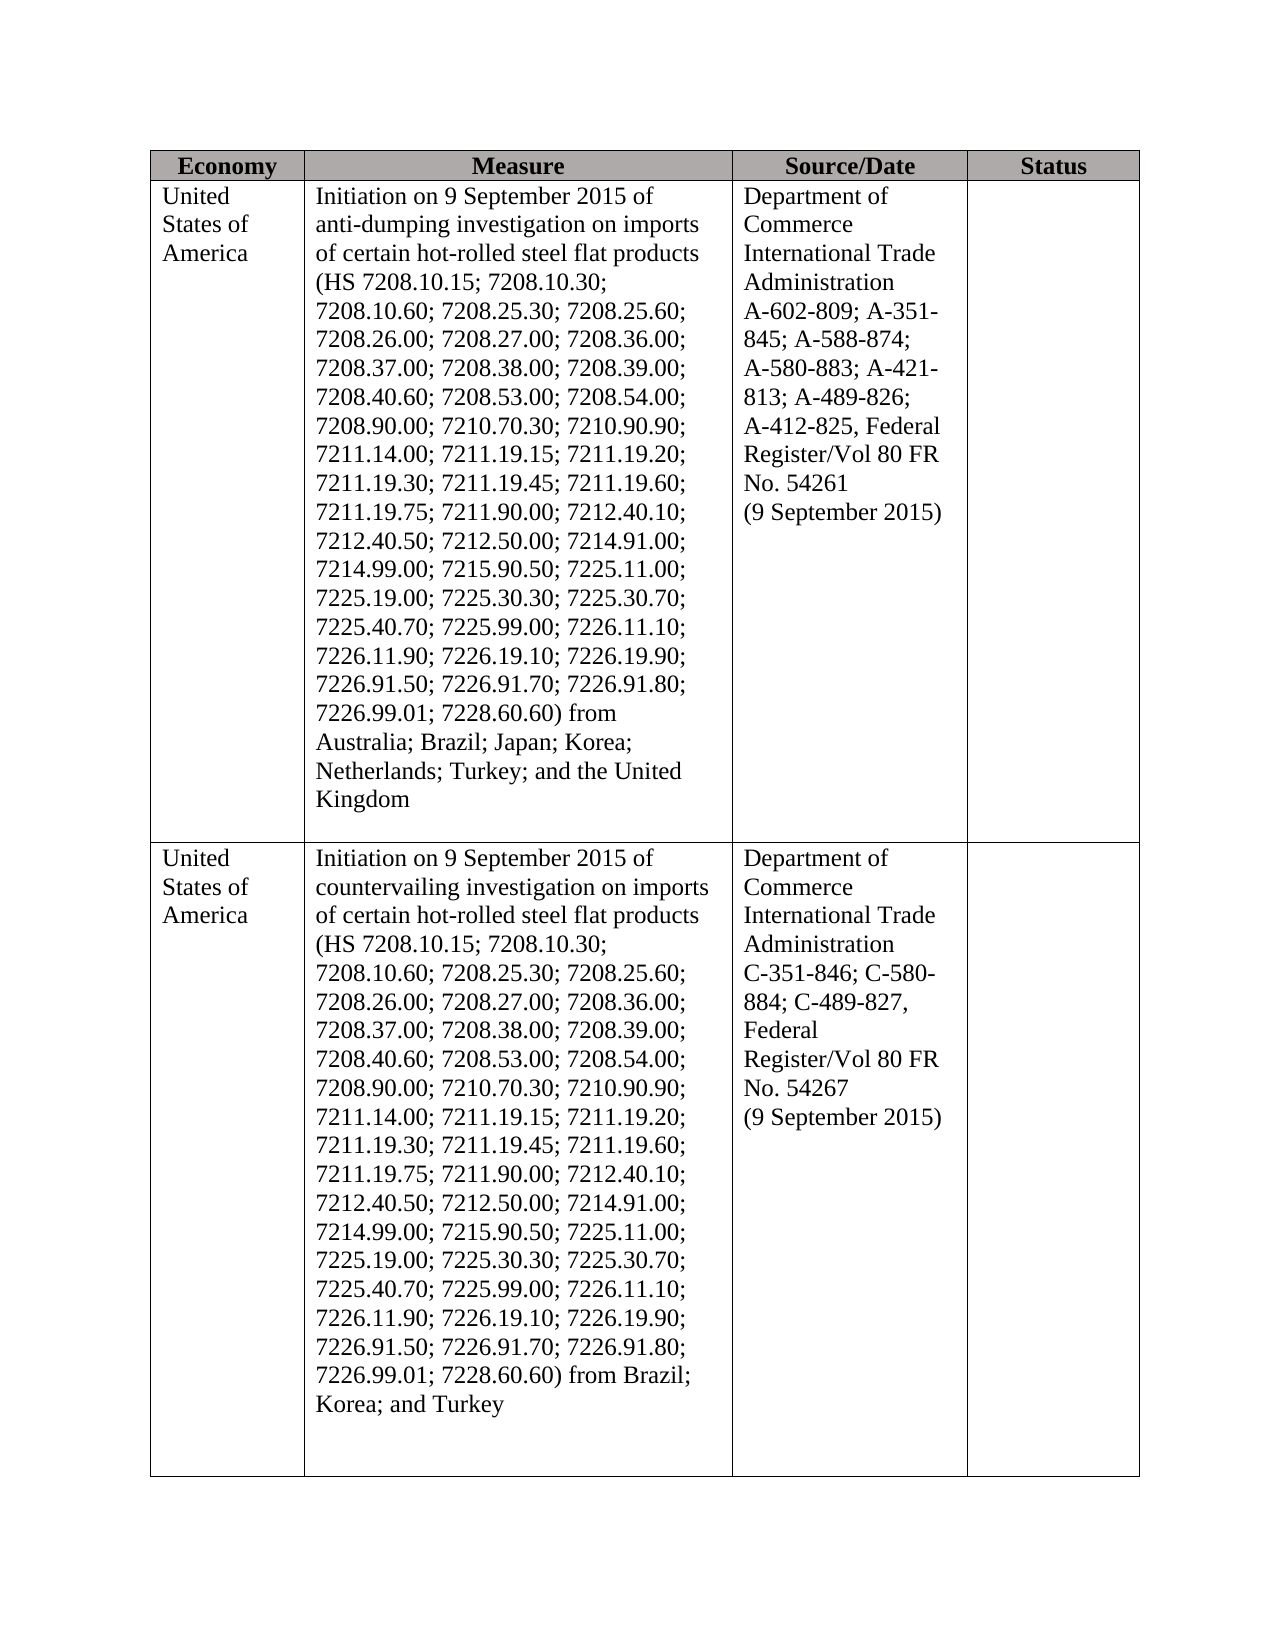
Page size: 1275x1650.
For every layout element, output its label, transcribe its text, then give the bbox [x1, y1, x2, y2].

table_cell Status [968, 151, 1139, 180]
table_cell Initiation on 9 September 2015 of countervailing investigation on imports of certain hot-rolled steel flat products (HS 7208.10.15; 7208.10.30; 7208.10.60; 7208.25.30; 7208.25.60; 7208.26.00; 7208.27.00; 7208.36.00; 7208.37.00; 7208.38.00; 7208.39.00; 7208.40.60; 7208.53.00; 7208.54.00; 7208.90.00; 7210.70.30; 7210.90.90; 7211.14.00; 7211.19.15; 7211.19.20; 7211.19.30; 7211.19.45; 7211.19.60; 7211.19.75; 7211.90.00; 7212.40.10; 7212.40.50; 7212.50.00; 7214.91.00; 7214.99.00; 7215.90.50; 7225.11.00; 7225.19.00; 7225.30.30; 7225.30.70; 7225.40.70; 7225.99.00; 7226.11.10; 7226.11.90; 7226.19.10; 7226.19.90; 7226.91.50; 7226.91.70; 7226.91.80; 7226.99.01; 7228.60.60) from Brazil; Korea; and Turkey [305, 843, 732, 1476]
table_cell Department of Commerce International Trade Administration C-351-846; C-580- 884; C-489-827, Federal Register/Vol 80 FR No. 54267 (9 September 2015) [733, 843, 967, 1476]
table_cell Department of Commerce International Trade Administration A-602-809; A-351- 845; A-588-874; A-580-883; A-421- 813; A-489-826; A-412-825, Federal Register/Vol 80 FR No. 54261 (9 September 2015) [733, 181, 967, 842]
table_cell Initiation on 9 September 2015 of anti-dumping investigation on imports of certain hot-rolled steel flat products (HS 7208.10.15; 7208.10.30; 7208.10.60; 7208.25.30; 7208.25.60; 7208.26.00; 7208.27.00; 7208.36.00; 7208.37.00; 7208.38.00; 7208.39.00; 7208.40.60; 7208.53.00; 7208.54.00; 7208.90.00; 7210.70.30; 7210.90.90; 7211.14.00; 7211.19.15; 7211.19.20; 7211.19.30; 7211.19.45; 7211.19.60; 7211.19.75; 7211.90.00; 7212.40.10; 7212.40.50; 7212.50.00; 7214.91.00; 7214.99.00; 7215.90.50; 7225.11.00; 7225.19.00; 7225.30.30; 7225.30.70; 7225.40.70; 7225.99.00; 7226.11.10; 7226.11.90; 7226.19.10; 7226.19.90; 7226.91.50; 7226.91.70; 7226.91.80; 7226.99.01; 7228.60.60) from Australia; Brazil; Japan; Korea; Netherlands; Turkey; and the United Kingdom [305, 181, 732, 842]
table_cell [968, 181, 1139, 842]
table_cell United States of America [151, 843, 304, 1476]
table_cell United States of America [151, 181, 304, 842]
table_cell Economy [151, 151, 304, 180]
table_cell Measure [305, 151, 732, 180]
table_cell Source/Date [733, 151, 967, 180]
table_cell [968, 843, 1139, 1476]
